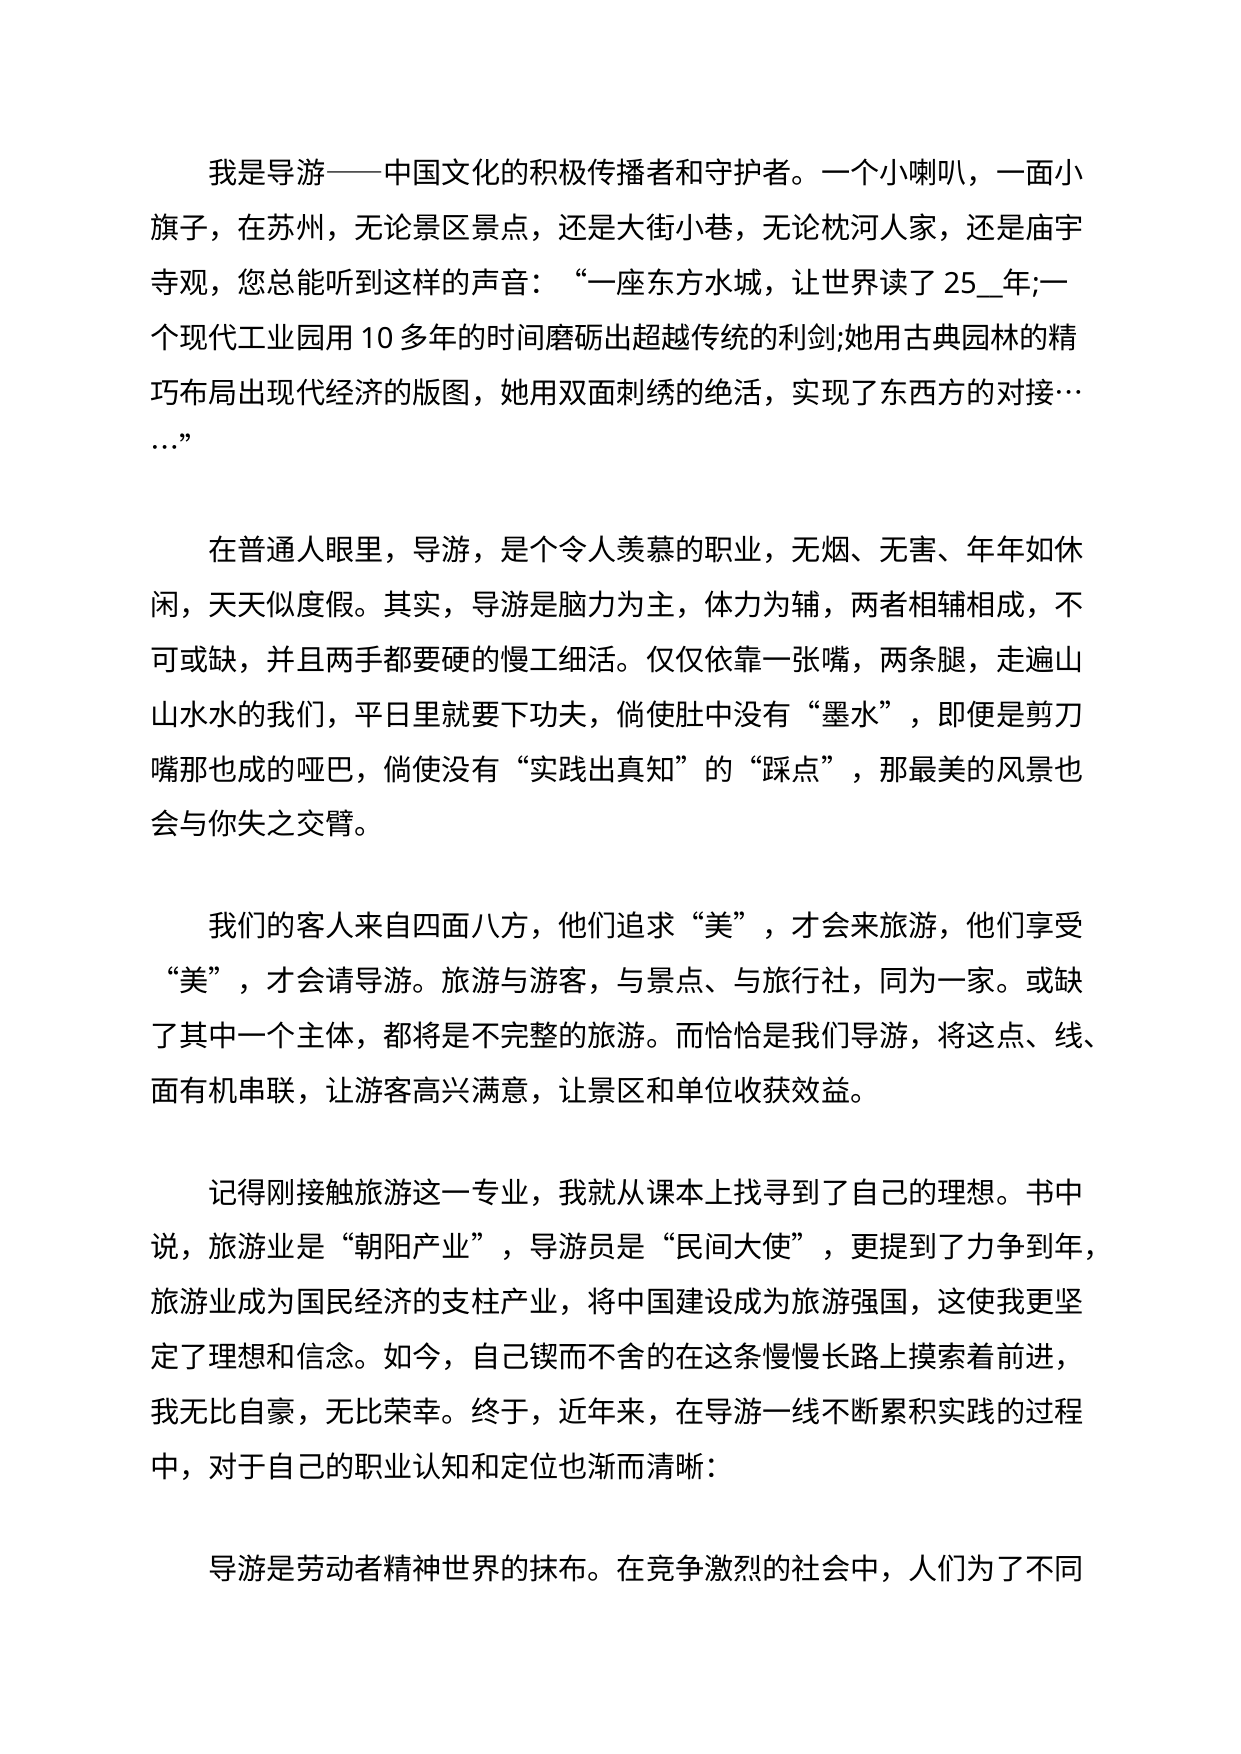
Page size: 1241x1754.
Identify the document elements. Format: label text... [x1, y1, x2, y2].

text 记得刚接触旅游这一专业，我就从课本上找寻到了自己的理想。书中说，旅游业是“朝阳产业”，导游员是“民间大使”，更提到了力争到年，旅游业成为国民经济的支柱产业，将中国建设成为旅游强国，这使我更坚定了理想和信念。如今，自己锲而不舍的在这条慢慢长路上摸索着前进，我无比自豪，无比荣幸。终于，近年来，在导游一线不断累积实践的过程中，对于自己的职业认知和定位也渐而清晰： [150, 1169, 1090, 1486]
text 我是导游——中国文化的积极传播者和守护者。一个小喇叭，一面小旗子，在苏州，无论景区景点，还是大街小巷，无论枕河人家，还是庙宇寺观，您总能听到这样的声音：“一座东方水城，让世界读了25__年;一个现代工业园用10多年的时间磨砺出超越传统的利剑;她用古典园林的精巧布局出现代经济的版图，她用双面刺绣的绝活，实现了东西方的对接……” [150, 150, 1090, 467]
text 我们的客人来自四面八方，他们追求“美”，才会来旅游，他们享受“美”，才会请导游。旅游与游客，与景点、与旅行社，同为一家。或缺了其中一个主体，都将是不完整的旅游。而恰恰是我们导游，将这点、线、面有机串联，让游客高兴满意，让景区和单位收获效益。 [150, 903, 1090, 1110]
text 在普通人眼里，导游，是个令人羡慕的职业，无烟、无害、年年如休闲，天天似度假。其实，导游是脑力为主，体力为辅，两者相辅相成，不可或缺，并且两手都要硬的慢工细活。仅仅依靠一张嘴，两条腿，走遍山山水水的我们，平日里就要下功夫，倘使肚中没有“墨水”，即便是剪刀嘴那也成的哑巴，倘使没有“实践出真知”的“踩点”，那最美的风景也会与你失之交臂。 [150, 526, 1090, 843]
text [150, 1545, 1090, 1588]
